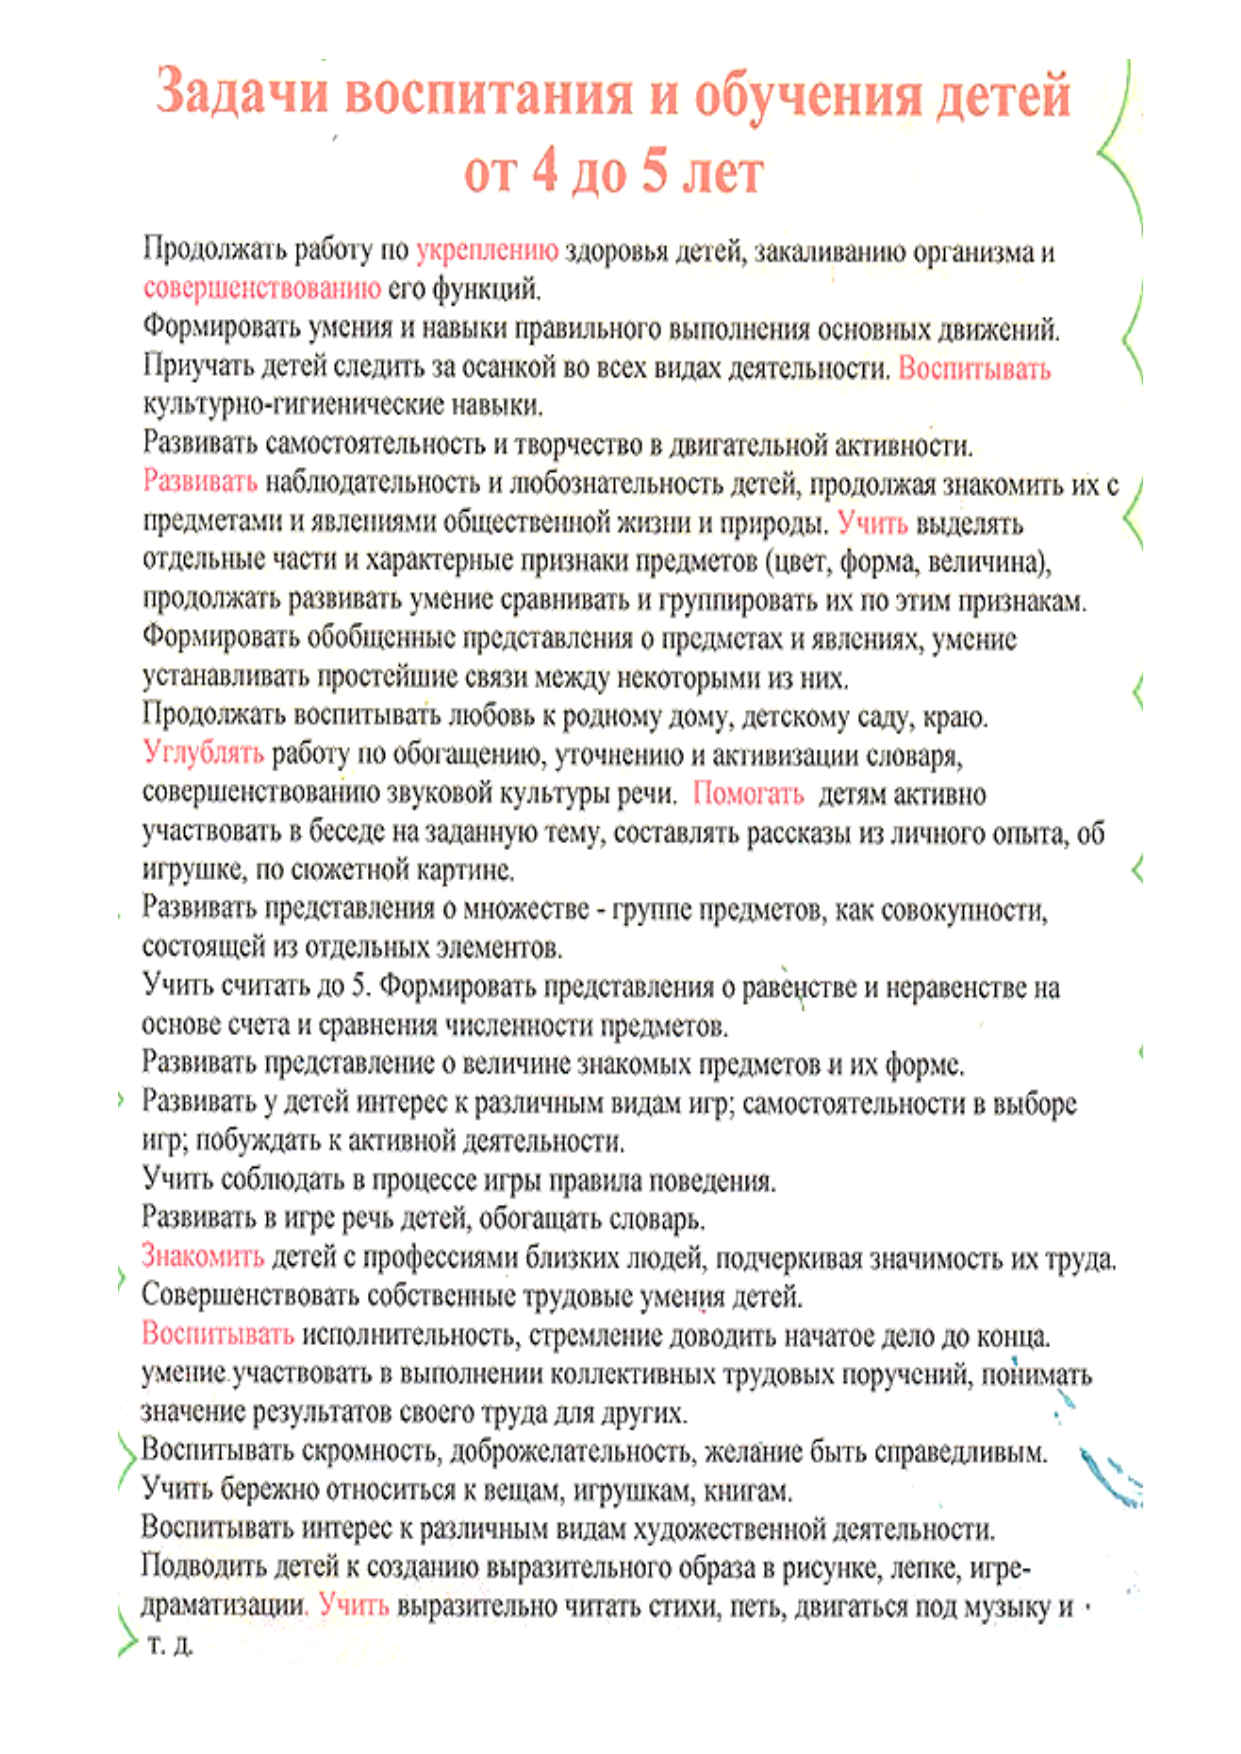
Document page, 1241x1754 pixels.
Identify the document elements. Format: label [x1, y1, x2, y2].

picture [118, 59, 1144, 1666]
